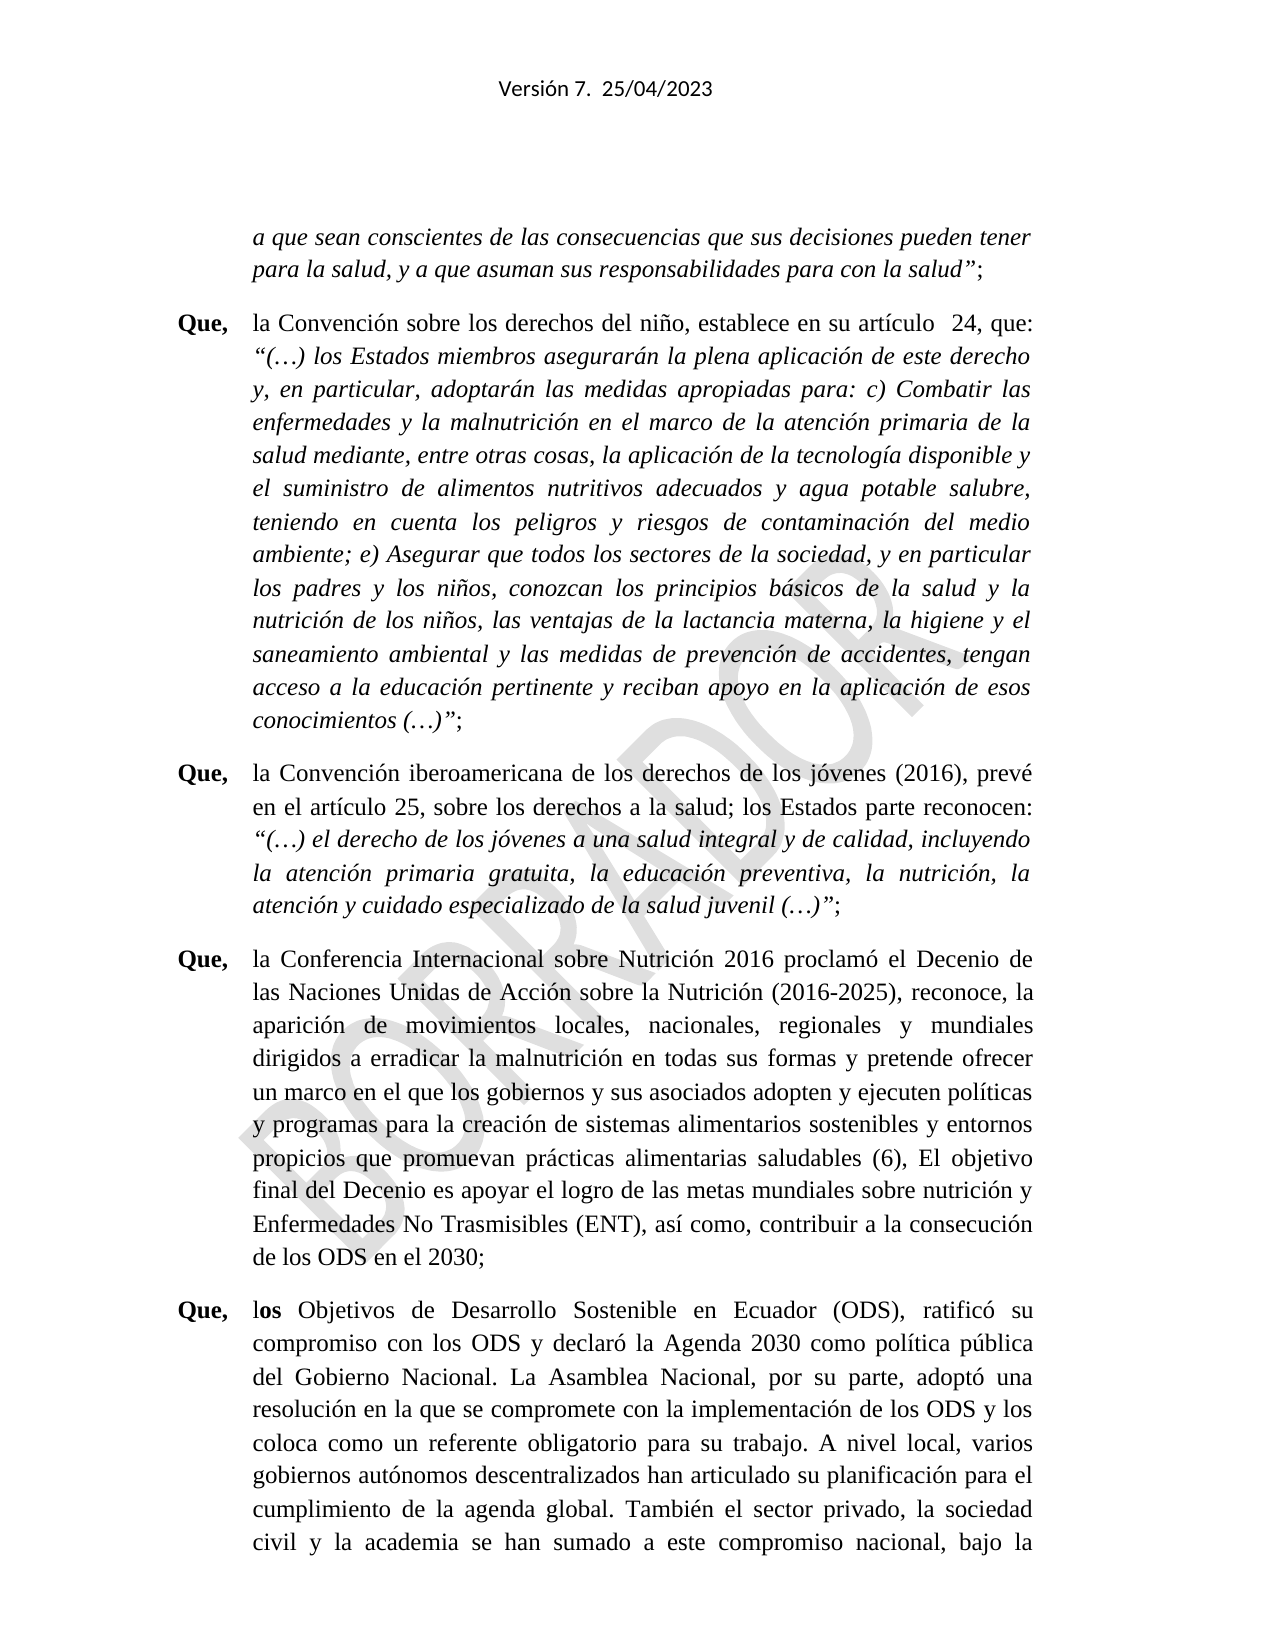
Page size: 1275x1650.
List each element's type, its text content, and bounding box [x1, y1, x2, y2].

text Que, la Convención sobre los derechos del niño, establece en su artículo 24, que: “(…) los Estados miembros asegurarán la plena aplicación de este derecho y, en particular, adoptarán las medidas apropiadas para: c) Combatir las enfermedades y la malnutrición en el marco de la atención primaria de la salud mediante, entre otras cosas, la aplicación de la tecnología disponible y el suministro de alimentos nutritivos adecuados y agua potable salubre, teniendo en cuenta los peligros y riesgos de contaminación del medio ambiente; e) Asegurar que todos los sectores de la sociedad, y en particular los padres y los niños, conozcan los principios básicos de la salud y la nutrición de los niños, las ventajas de la lactancia materna, la higiene y el saneamiento ambiental y las medidas de prevención de accidentes, tengan acceso a la educación pertinente y reciban apoyo en la aplicación de esos conocimientos (…)”; [177, 308, 1034, 733]
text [177, 222, 1034, 283]
text Que, la Convención iberoamericana de los derechos de los jóvenes (2016), prevé en el artículo 25, sobre los derechos a la salud; los Estados parte reconocen: “(…) el derecho de los jóvenes a una salud integral y de calidad, incluyendo la atención primaria gratuita, la educación preventiva, la nutrición, la atención y cuidado especializado de la salud juvenil (…)”; [177, 758, 1034, 919]
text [177, 1296, 1034, 1555]
text Que, la Conferencia Internacional sobre Nutrición 2016 proclamó el Decenio de las Naciones Unidas de Acción sobre la Nutrición (2016-2025), reconoce, la aparición de movimientos locales, nacionales, regionales y mundiales dirigidos a erradicar la malnutrición en todas sus formas y pretende ofrecer un marco en el que los gobiernos y sus asociados adopten y ejecuten políticas y programas para la creación de sistemas alimentarios sostenibles y entornos propicios que promuevan prácticas alimentarias saludables (6), El objetivo final del Decenio es apoyar el logro de las metas mundiales sobre nutrición y Enfermedades No Trasmisibles (ENT), así como, contribuir a la consecución de los ODS en el 2030; [177, 944, 1034, 1270]
